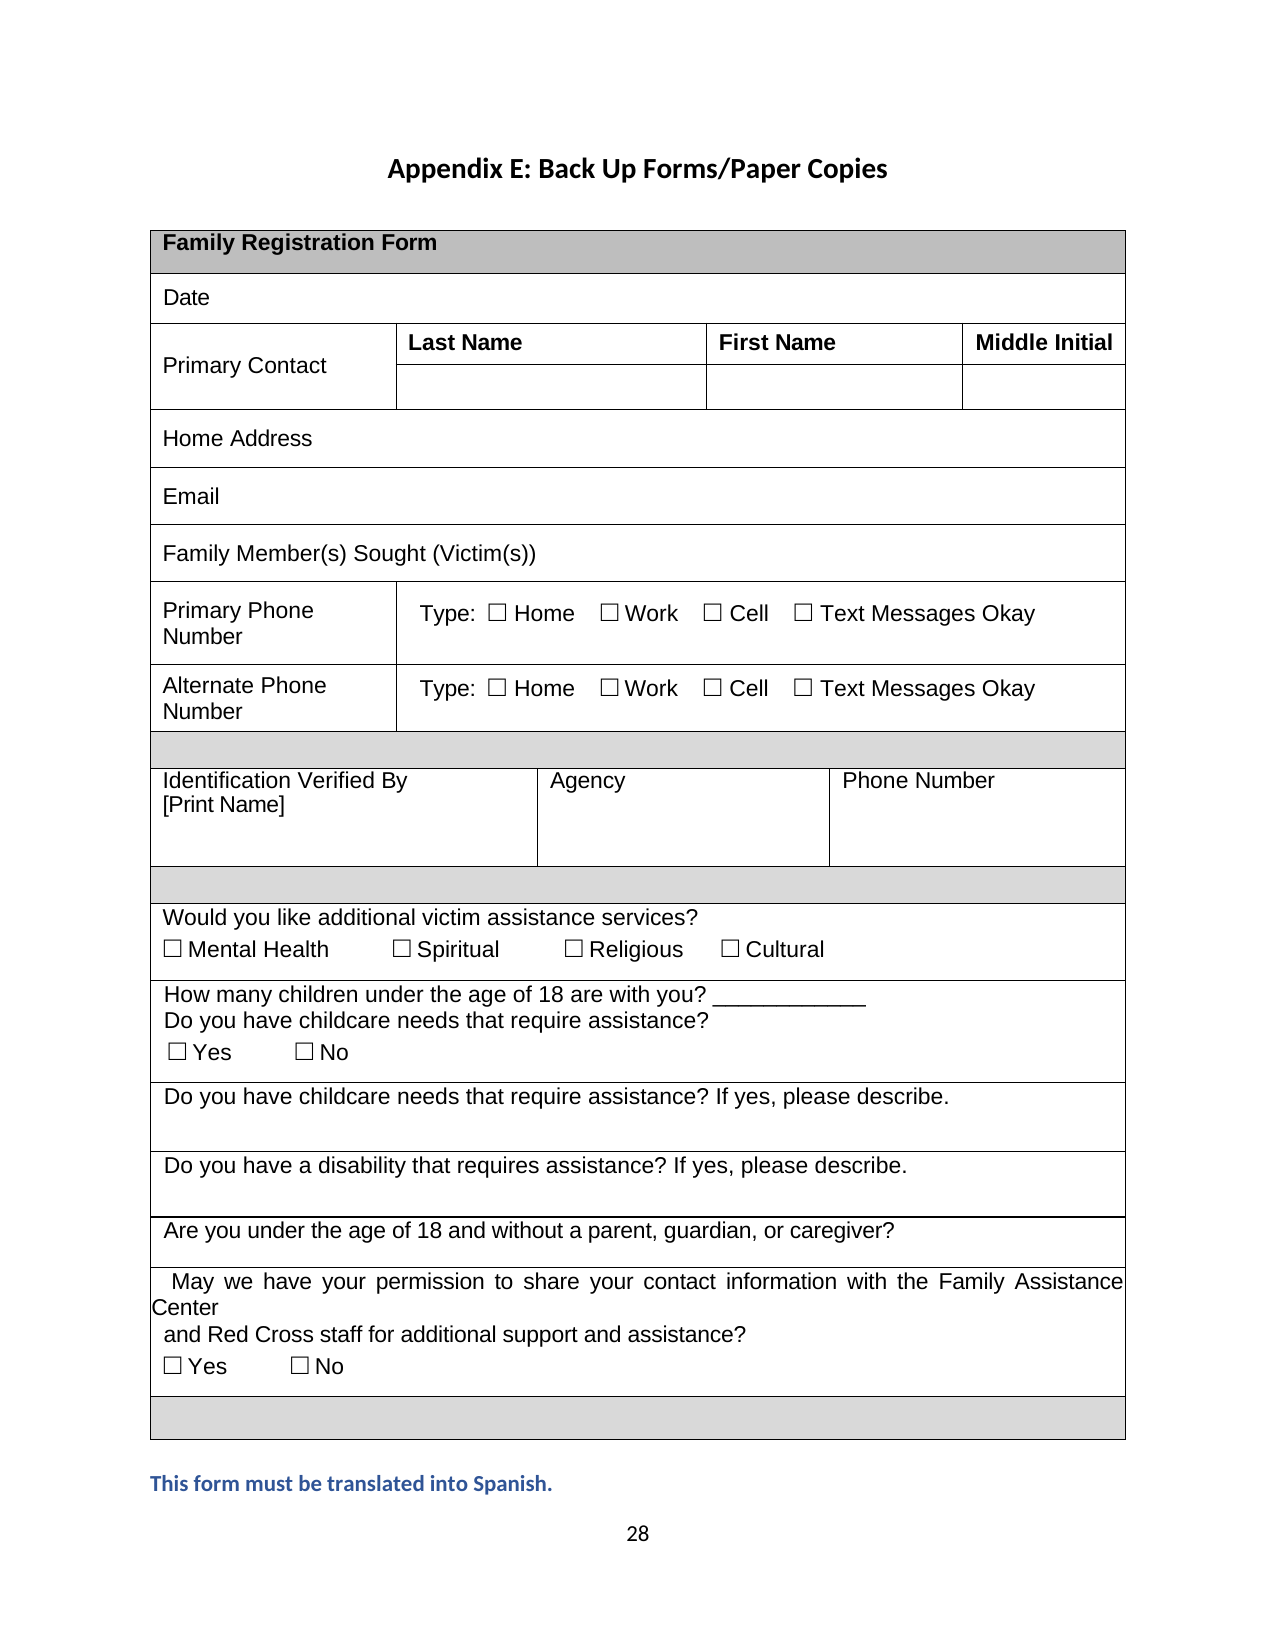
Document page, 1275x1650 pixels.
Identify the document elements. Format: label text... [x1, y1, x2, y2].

table_cell Family Member(s) Sought (Victim(s)) [151, 525, 1125, 581]
table_cell May we have your permission to share your contact information with the Family Assistance Center and Red Cross staff for additional support and assistance? □ Yes □ No [151, 1268, 1125, 1396]
table_cell [151, 867, 1125, 903]
table_cell [397, 365, 706, 409]
table_cell [707, 365, 962, 409]
table_cell First Name [707, 324, 962, 364]
table_cell Last Name [397, 324, 706, 364]
table_header Family Registration Form [151, 231, 1125, 273]
text This form must be translated into Spanish. [150, 1469, 1125, 1497]
table_cell Do you have a disability that requires assistance? If yes, please describe. [151, 1152, 1125, 1216]
table_cell Primary Phone Number [151, 582, 396, 664]
table_cell Would you like additional victim assistance services? □ Mental Health □ Spiritual □ Religious □ Cultural [151, 904, 1125, 979]
table_cell Phone Number [830, 769, 1125, 866]
table_cell Agency [538, 769, 829, 866]
table_cell Type: □ Home □ Work □ Cell □ Text Messages Okay [397, 665, 1125, 731]
table_cell [151, 732, 1125, 768]
table_cell Email [151, 468, 1125, 524]
table_cell [151, 1397, 1125, 1439]
table_cell Date [151, 274, 1125, 323]
text Appendix E: Back Up Forms/Paper Copies [150, 150, 1125, 186]
table_cell How many children under the age of 18 are with you? ____________ Do you have childcare needs that require assistance? □ Yes □ No [151, 981, 1125, 1082]
table_cell Are you under the age of 18 and without a parent, guardian, or caregiver? [151, 1218, 1125, 1267]
table_cell Alternate Phone Number [151, 665, 396, 731]
table_cell Do you have childcare needs that require assistance? If yes, please describe. [151, 1083, 1125, 1151]
table_cell Middle Initial [963, 324, 1125, 364]
table_cell Identification Verified By [Print Name] [151, 769, 537, 866]
table_cell [963, 365, 1125, 409]
table_cell Type: □ Home □ Work □ Cell □ Text Messages Okay [397, 582, 1125, 664]
table_cell Home Address [151, 410, 1125, 467]
table_cell Primary Contact [151, 324, 396, 409]
